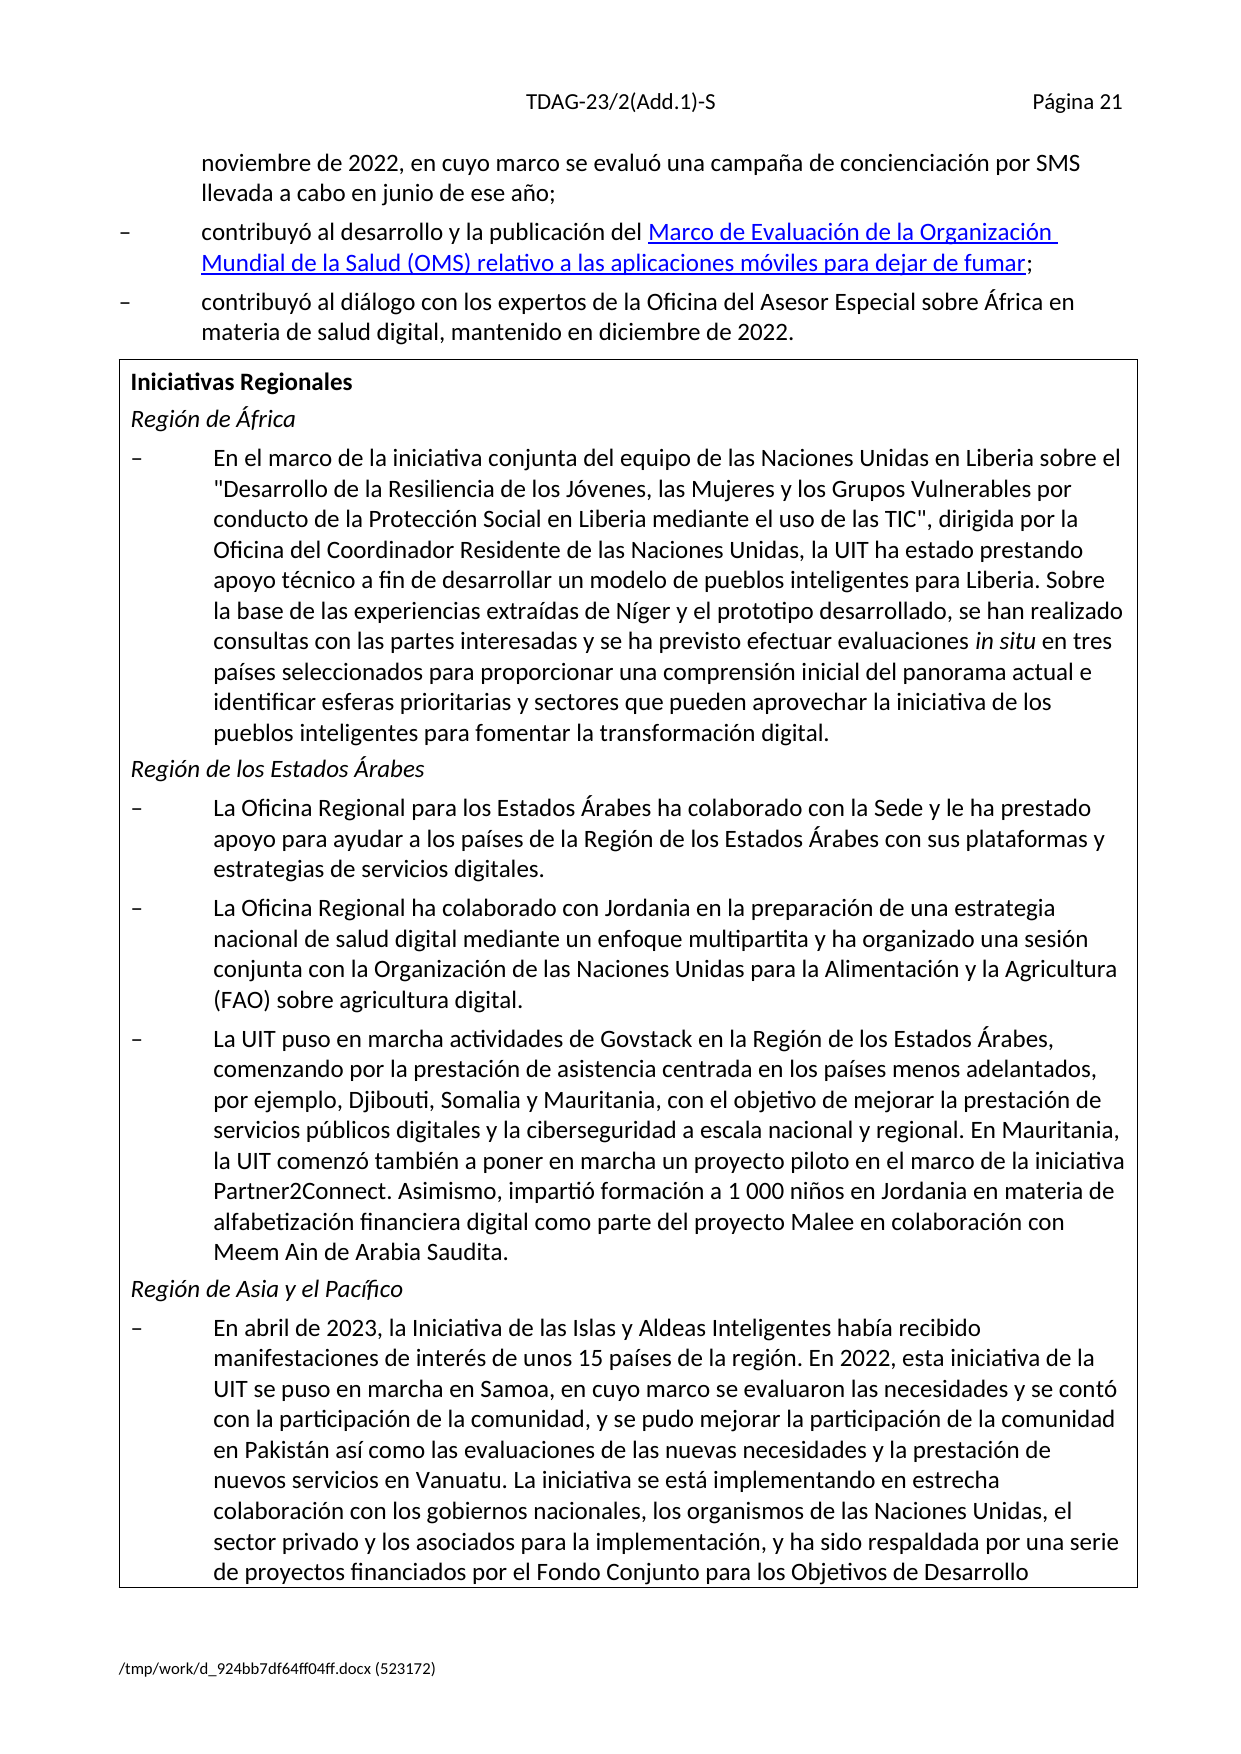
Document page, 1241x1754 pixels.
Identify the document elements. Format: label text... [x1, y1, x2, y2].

text – contribuyó al diálogo con los expertos de la Oficina del Asesor Especial sobre África en materia de salud digital, mantenido en diciembre de 2022. [118, 286, 1122, 347]
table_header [120, 360, 1137, 1587]
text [118, 147, 1122, 208]
text – contribuyó al desarrollo y la publicación del Marco de Evaluación de la Organización Mundial de la Salud (OMS) relativo a las aplicaciones móviles para dejar de fumar; [118, 216, 1122, 277]
